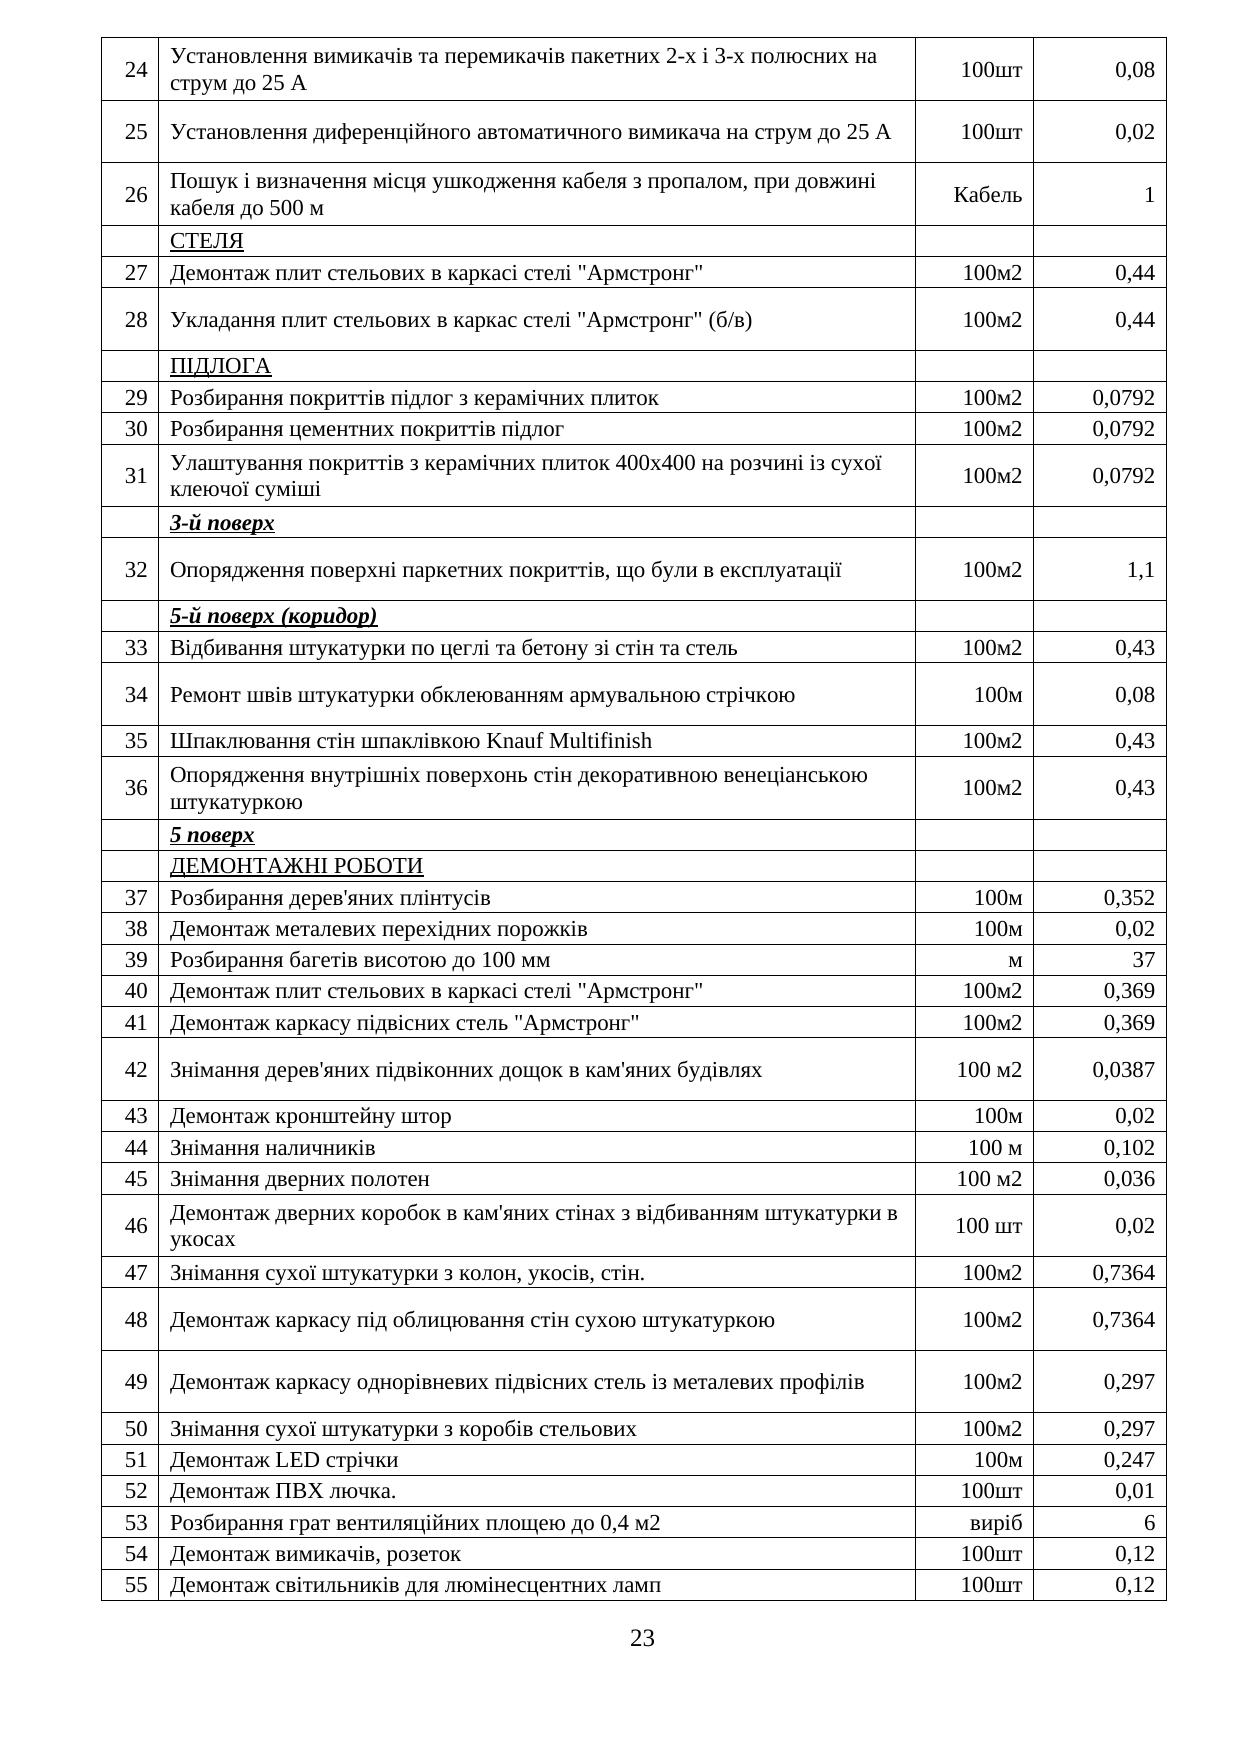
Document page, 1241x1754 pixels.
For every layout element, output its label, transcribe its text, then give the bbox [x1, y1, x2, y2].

table_cell 0,08 [1034, 38, 1166, 100]
table_cell 0,44 [1034, 257, 1166, 287]
table_cell 0,297 [1034, 1351, 1166, 1412]
table_cell 43 [102, 1101, 158, 1131]
table_cell ПІДЛОГА [159, 351, 915, 381]
table_cell 49 [102, 1351, 158, 1412]
table_cell 29 [102, 382, 158, 412]
table_cell 35 [102, 726, 158, 756]
table_cell 54 [102, 1538, 158, 1568]
table_cell 42 [102, 1038, 158, 1100]
table_cell 5-й поверх (коридор) [159, 601, 915, 631]
table_cell 100шт [916, 1538, 1033, 1568]
table_cell 50 [102, 1413, 158, 1443]
table_cell 100м2 [916, 757, 1033, 818]
table_cell 45 [102, 1163, 158, 1193]
table_cell м [916, 945, 1033, 975]
table_cell 100м2 [916, 288, 1033, 350]
table_cell 0,297 [1034, 1413, 1166, 1443]
table_cell Демонтаж плит стельових в каркасі стелі "Армстронг" [159, 976, 915, 1006]
table_cell 27 [102, 257, 158, 287]
table_cell 31 [102, 445, 158, 506]
table_cell Шпаклювання стін шпаклівкою Knаuf Multіfіnіsh [159, 726, 915, 756]
table_cell 0,369 [1034, 1007, 1166, 1037]
table_cell Знімання сухої штукатурки з колон, укосів, стін. [159, 1257, 915, 1287]
table_cell 100м2 [916, 976, 1033, 1006]
table_cell 30 [102, 413, 158, 443]
table_cell 100шт [916, 38, 1033, 100]
table_cell Кабель [916, 163, 1033, 225]
table_cell 0,12 [1034, 1538, 1166, 1568]
table_cell [102, 507, 158, 537]
table_cell Демонтаж кронштейну штор [159, 1101, 915, 1131]
table_cell [916, 226, 1033, 256]
table_cell 100м2 [916, 257, 1033, 287]
table_cell 100м2 [916, 538, 1033, 600]
table_cell Відбивання штукатурки по цеглі та бетону зі стін та стель [159, 632, 915, 662]
table_cell 100 шт [916, 1195, 1033, 1256]
table_cell Розбирання грат вентиляційних площею до 0,4 м2 [159, 1507, 915, 1537]
table_cell 0,0792 [1034, 413, 1166, 443]
table_cell 0,44 [1034, 288, 1166, 350]
table_cell Демонтаж металевих перехідних порожків [159, 913, 915, 943]
table_cell Укладання плит стельових в каркас стелі "Армстронг" (б/в) [159, 288, 915, 350]
table_cell Знімання дверних полотен [159, 1163, 915, 1193]
table_cell 0,08 [1034, 663, 1166, 725]
table_cell 0,0792 [1034, 445, 1166, 506]
table_cell 100м2 [916, 1288, 1033, 1350]
table_cell 0,369 [1034, 976, 1166, 1006]
table_cell 0,43 [1034, 726, 1166, 756]
table_cell 100м [916, 663, 1033, 725]
table_cell Улаштування покриттів з керамічних плиток 400х400 на розчині із сухої клеючої суміші [159, 445, 915, 506]
table_cell 0,352 [1034, 882, 1166, 912]
table_cell [916, 601, 1033, 631]
table_cell Демонтаж ПВХ лючка. [159, 1476, 915, 1506]
table_cell [916, 820, 1033, 850]
table_cell 37 [102, 882, 158, 912]
table_cell 44 [102, 1132, 158, 1162]
table_cell 48 [102, 1288, 158, 1350]
table_cell Демонтаж каркасу під облицювання стін сухою штукатуркою [159, 1288, 915, 1350]
table_cell [1034, 507, 1166, 537]
table_cell [1034, 351, 1166, 381]
table_cell Демонтаж дверних коробок в кам'яних стінах з відбиванням штукатурки в укосах [159, 1195, 915, 1256]
table_cell 28 [102, 288, 158, 350]
table_cell Ремонт швів штукатурки обклеюванням армувальною стрічкою [159, 663, 915, 725]
table_cell Установлення диференційного автоматичного вимикача на струм до 25 А [159, 101, 915, 162]
table_cell 0,7364 [1034, 1257, 1166, 1287]
table_cell 0,7364 [1034, 1288, 1166, 1350]
table_cell Демонтаж вимикачів, розеток [159, 1538, 915, 1568]
table_cell 100м [916, 882, 1033, 912]
table_cell Знімання дерев'яних підвіконних дощок в кам'яних будівлях [159, 1038, 915, 1100]
table_cell 100м2 [916, 1413, 1033, 1443]
table_cell Розбирання дерев'яних плінтусів [159, 882, 915, 912]
table_cell 34 [102, 663, 158, 725]
table_cell 3-й поверх [159, 507, 915, 537]
table_cell 33 [102, 632, 158, 662]
table_cell 100м2 [916, 1351, 1033, 1412]
table_cell 0,43 [1034, 757, 1166, 818]
table_cell Знімання наличників [159, 1132, 915, 1162]
table_cell 100шт [916, 1476, 1033, 1506]
table_cell [1034, 601, 1166, 631]
table_cell 100м [916, 1101, 1033, 1131]
table_cell [916, 851, 1033, 881]
table_cell 32 [102, 538, 158, 600]
table_cell 0,02 [1034, 1195, 1166, 1256]
table_cell 0,247 [1034, 1445, 1166, 1475]
table_cell 51 [102, 1445, 158, 1475]
table_cell 0,02 [1034, 101, 1166, 162]
table_cell 6 [1034, 1507, 1166, 1537]
table_cell 100 м2 [916, 1038, 1033, 1100]
table_cell 53 [102, 1507, 158, 1537]
table_cell ДЕМОНТАЖНІ РОБОТИ [159, 851, 915, 881]
table_cell 38 [102, 913, 158, 943]
table_cell Демонтаж плит стельових в каркасі стелі "Армстронг" [159, 257, 915, 287]
table_cell 37 [1034, 945, 1166, 975]
table_cell [102, 820, 158, 850]
table_cell Демонтаж світильників для люмінесцентних ламп [159, 1570, 915, 1600]
table_cell 100шт [916, 101, 1033, 162]
table_cell 24 [102, 38, 158, 100]
table_cell 100шт [916, 1570, 1033, 1600]
table_cell 0,43 [1034, 632, 1166, 662]
table_cell 1,1 [1034, 538, 1166, 600]
table_cell Пошук і визначення місця ушкодження кабеля з пропалом, при довжині кабеля до 500 м [159, 163, 915, 225]
table_cell Демонтаж LЕD стрічки [159, 1445, 915, 1475]
table_cell Опорядження поверхні паркетних покриттів, що були в експлуатації [159, 538, 915, 600]
table_cell 0,0792 [1034, 382, 1166, 412]
table_cell 0,01 [1034, 1476, 1166, 1506]
table_cell 0,12 [1034, 1570, 1166, 1600]
table_cell 0,036 [1034, 1163, 1166, 1193]
table_cell 100м [916, 1445, 1033, 1475]
table_cell 100м2 [916, 1007, 1033, 1037]
table_cell [102, 851, 158, 881]
table_cell 46 [102, 1195, 158, 1256]
table_cell 100м2 [916, 1257, 1033, 1287]
table_cell [1034, 820, 1166, 850]
table_cell Розбирання покриттів підлог з керамічних плиток [159, 382, 915, 412]
table_cell [916, 507, 1033, 537]
table_cell Демонтаж каркасу однорівневих підвісних стель із металевих профілів [159, 1351, 915, 1412]
table_cell 52 [102, 1476, 158, 1506]
table_cell 0,02 [1034, 913, 1166, 943]
table_cell [102, 601, 158, 631]
table_cell 26 [102, 163, 158, 225]
table_cell Розбирання цементних покриттів підлог [159, 413, 915, 443]
table_cell Розбирання багетів висотою до 100 мм [159, 945, 915, 975]
table_cell [102, 226, 158, 256]
table_cell 100 м2 [916, 1163, 1033, 1193]
table_cell 100м [916, 913, 1033, 943]
table_cell 40 [102, 976, 158, 1006]
table_cell 41 [102, 1007, 158, 1037]
table_cell 1 [1034, 163, 1166, 225]
table_cell СТЕЛЯ [159, 226, 915, 256]
table_cell 55 [102, 1570, 158, 1600]
table_cell 100м2 [916, 413, 1033, 443]
table_cell 0,02 [1034, 1101, 1166, 1131]
table_cell [1034, 851, 1166, 881]
table_cell [1034, 226, 1166, 256]
table_cell 0,102 [1034, 1132, 1166, 1162]
table_cell Демонтаж каркасу підвісних стель "Армстронг" [159, 1007, 915, 1037]
table_cell 25 [102, 101, 158, 162]
table_cell 0,0387 [1034, 1038, 1166, 1100]
table_cell 100м2 [916, 445, 1033, 506]
table_cell 100 м [916, 1132, 1033, 1162]
table_cell 39 [102, 945, 158, 975]
table_cell 5 поверх [159, 820, 915, 850]
table_cell Опорядження внутрішніх поверхонь стін декоративною венеціанською штукатуркою [159, 757, 915, 818]
table_cell [916, 351, 1033, 381]
table_cell 47 [102, 1257, 158, 1287]
table_cell 100м2 [916, 382, 1033, 412]
table_cell 100м2 [916, 632, 1033, 662]
table_cell [102, 351, 158, 381]
table_cell 100м2 [916, 726, 1033, 756]
table_cell Знімання сухої штукатурки з коробів стельових [159, 1413, 915, 1443]
table_cell Установлення вимикачів та перемикачів пакетних 2-х і 3-х полюсних на струм до 25 А [159, 38, 915, 100]
table_cell 36 [102, 757, 158, 818]
table_cell виріб [916, 1507, 1033, 1537]
